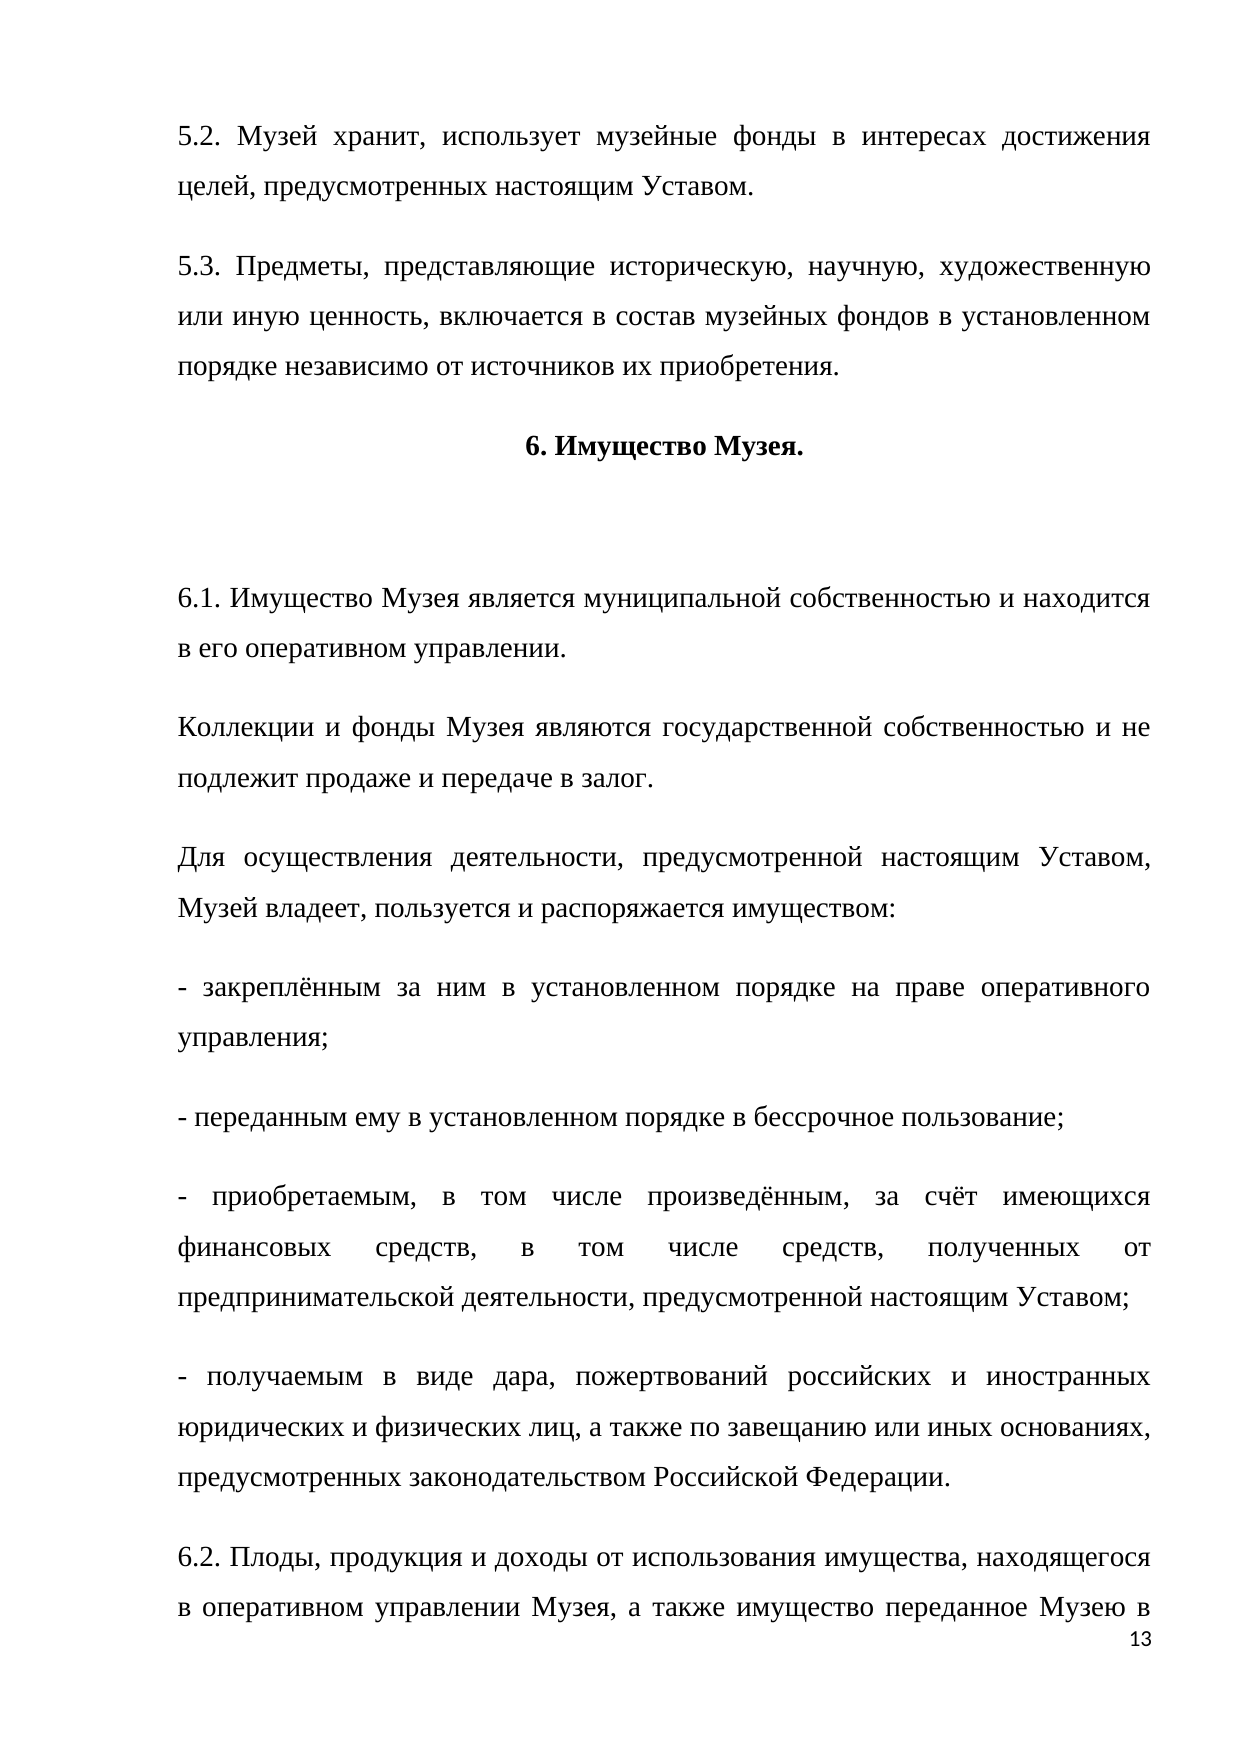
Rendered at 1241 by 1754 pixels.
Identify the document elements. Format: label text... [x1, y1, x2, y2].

text - переданным ему в установленном порядке в бессрочное пользование; [177, 1099, 1152, 1132]
text 6.1. Имущество Музея является муниципальной собственностью и находится в его оперативном управлении. [177, 580, 1152, 664]
text 5.3. Предметы, представляющие историческую, научную, художественную или иную ценность, включается в состав музейных фондов в установленном порядке независимо от источников их приобретения. [177, 248, 1152, 382]
text - получаемым в виде дара, пожертвований российских и иностранных юридических и физических лиц, а также по завещанию или иных основаниях, предусмотренных законодательством Российской Федерации. [177, 1358, 1152, 1493]
text - приобретаемым, в том числе произведённым, за счёт имеющихся финансовых средств, в том числе средств, полученных от предпринимательской деятельности, предусмотренной настоящим Уставом; [177, 1178, 1152, 1313]
text 5.2. Музей хранит, использует музейные фонды в интересах достижения целей, предусмотренных настоящим Уставом. [177, 118, 1152, 202]
text Коллекции и фонды Музея являются государственной собственностью и не подлежит продаже и передаче в залог. [177, 709, 1152, 793]
text - закреплённым за ним в установленном порядке на праве оперативного управления; [177, 969, 1152, 1053]
text 6. Имущество Музея. [177, 428, 1152, 462]
text Для осуществления деятельности, предусмотренной настоящим Уставом, Музей владеет, пользуется и распоряжается имуществом: [177, 839, 1152, 923]
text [177, 1539, 1152, 1622]
